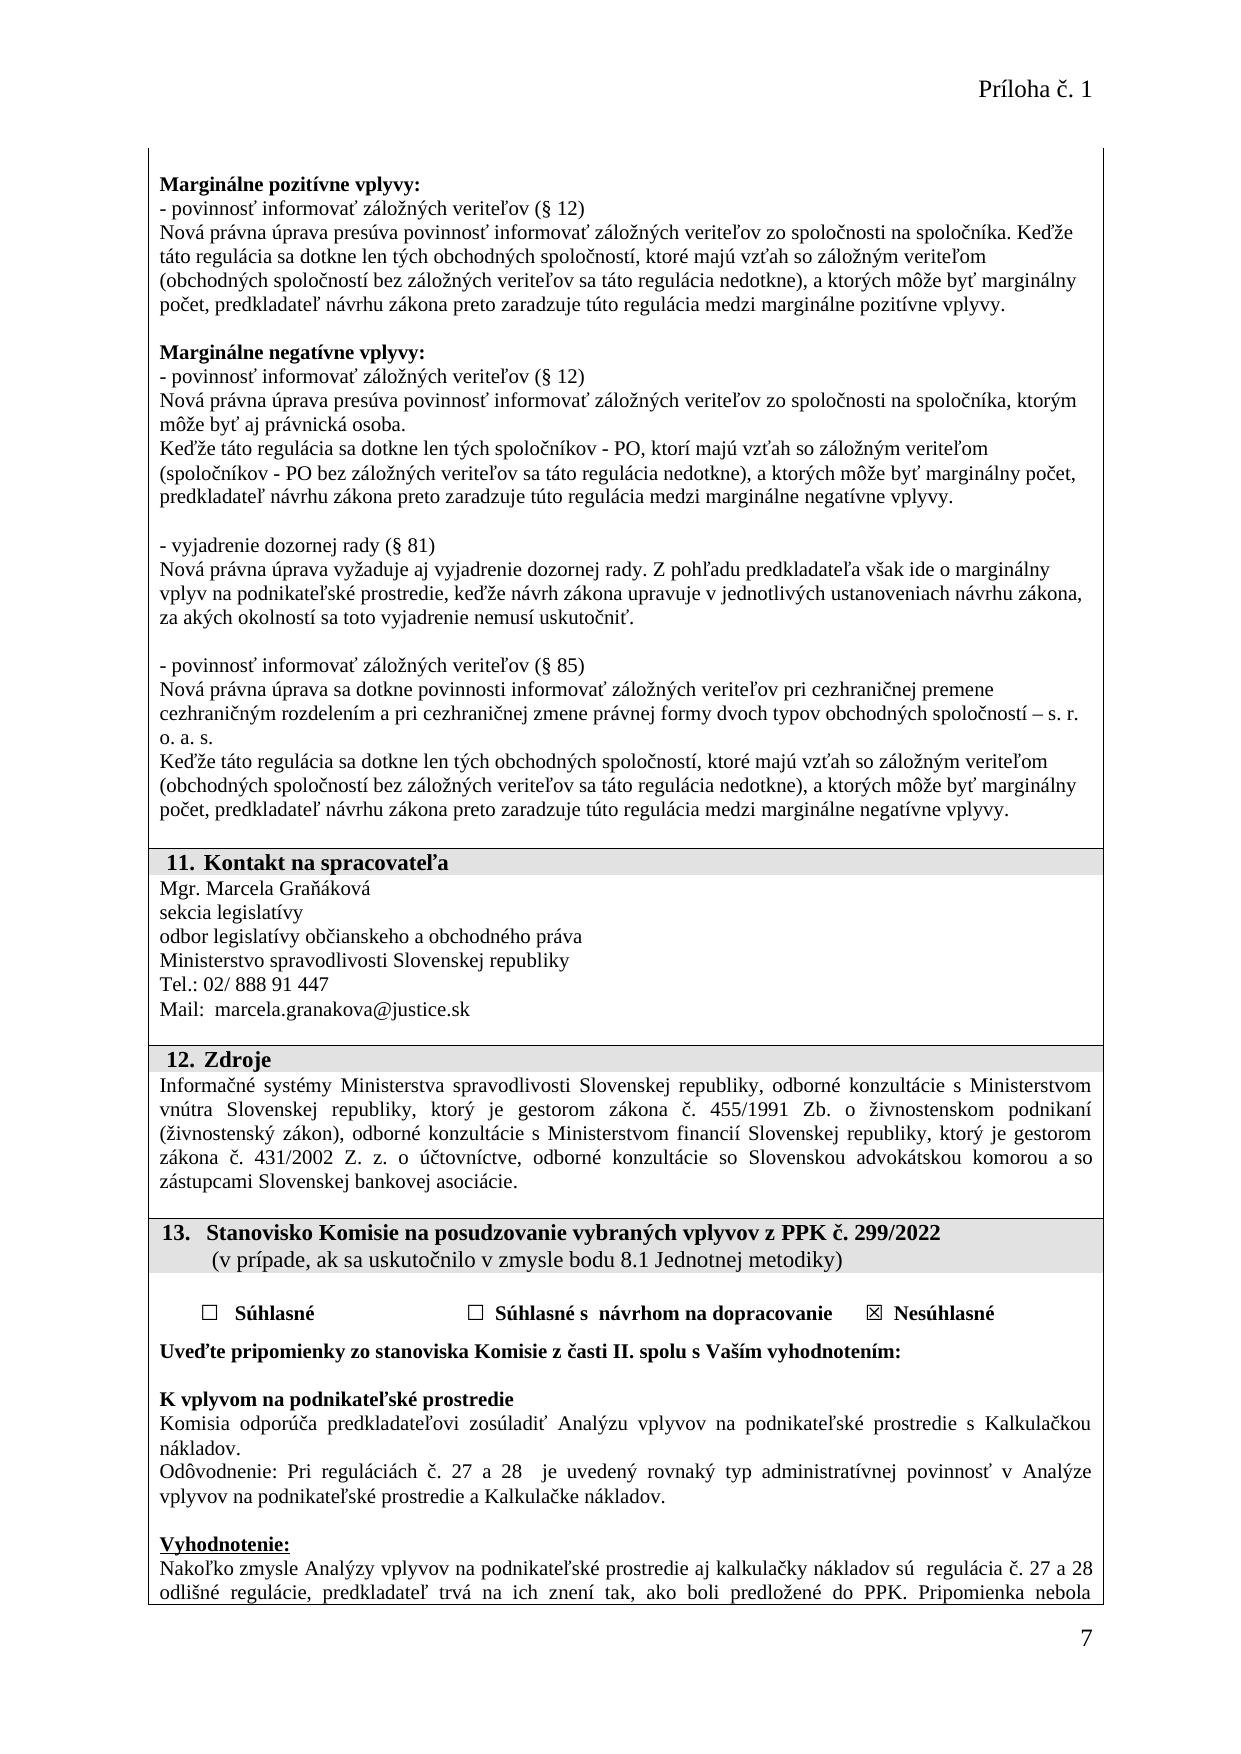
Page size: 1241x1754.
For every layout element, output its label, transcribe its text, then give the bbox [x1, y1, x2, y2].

table_cell Zdroje [149, 1046, 1103, 1072]
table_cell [149, 1274, 1103, 1604]
table_cell Mgr. Marcela Graňáková sekcia legislatívy odbor legislatívy občianskeho a obchodného práva Ministerstvo spravodlivosti Slovenskej republiky Tel.: 02/ 888 91 447 Mail: marcela.granakova@justice.sk [149, 876, 1103, 1044]
table_cell Informačné systémy Ministerstva spravodlivosti Slovenskej republiky, odborné konzultácie s Ministerstvom vnútra Slovenskej republiky, ktorý je gestorom zákona č. 455/1991 Zb. o živnostenskom podnikaní (živnostenský zákon), odborné konzultácie s Ministerstvom financií Slovenskej republiky, ktorý je gestorom zákona č. 431/2002 Z. z. o účtovníctve, odborné konzultácie so Slovenskou advokátskou komorou a so zástupcami Slovenskej bankovej asociácie. [149, 1073, 1103, 1217]
table_cell Kontakt na spracovateľa [149, 849, 1103, 875]
table_cell Stanovisko Komisie na posudzovanie vybraných vplyvov z PPK č. 299/2022 (v prípade, ak sa uskutočnilo v zmysle bodu 8.1 Jednotnej metodiky) [149, 1219, 1103, 1273]
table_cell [149, 149, 1103, 848]
